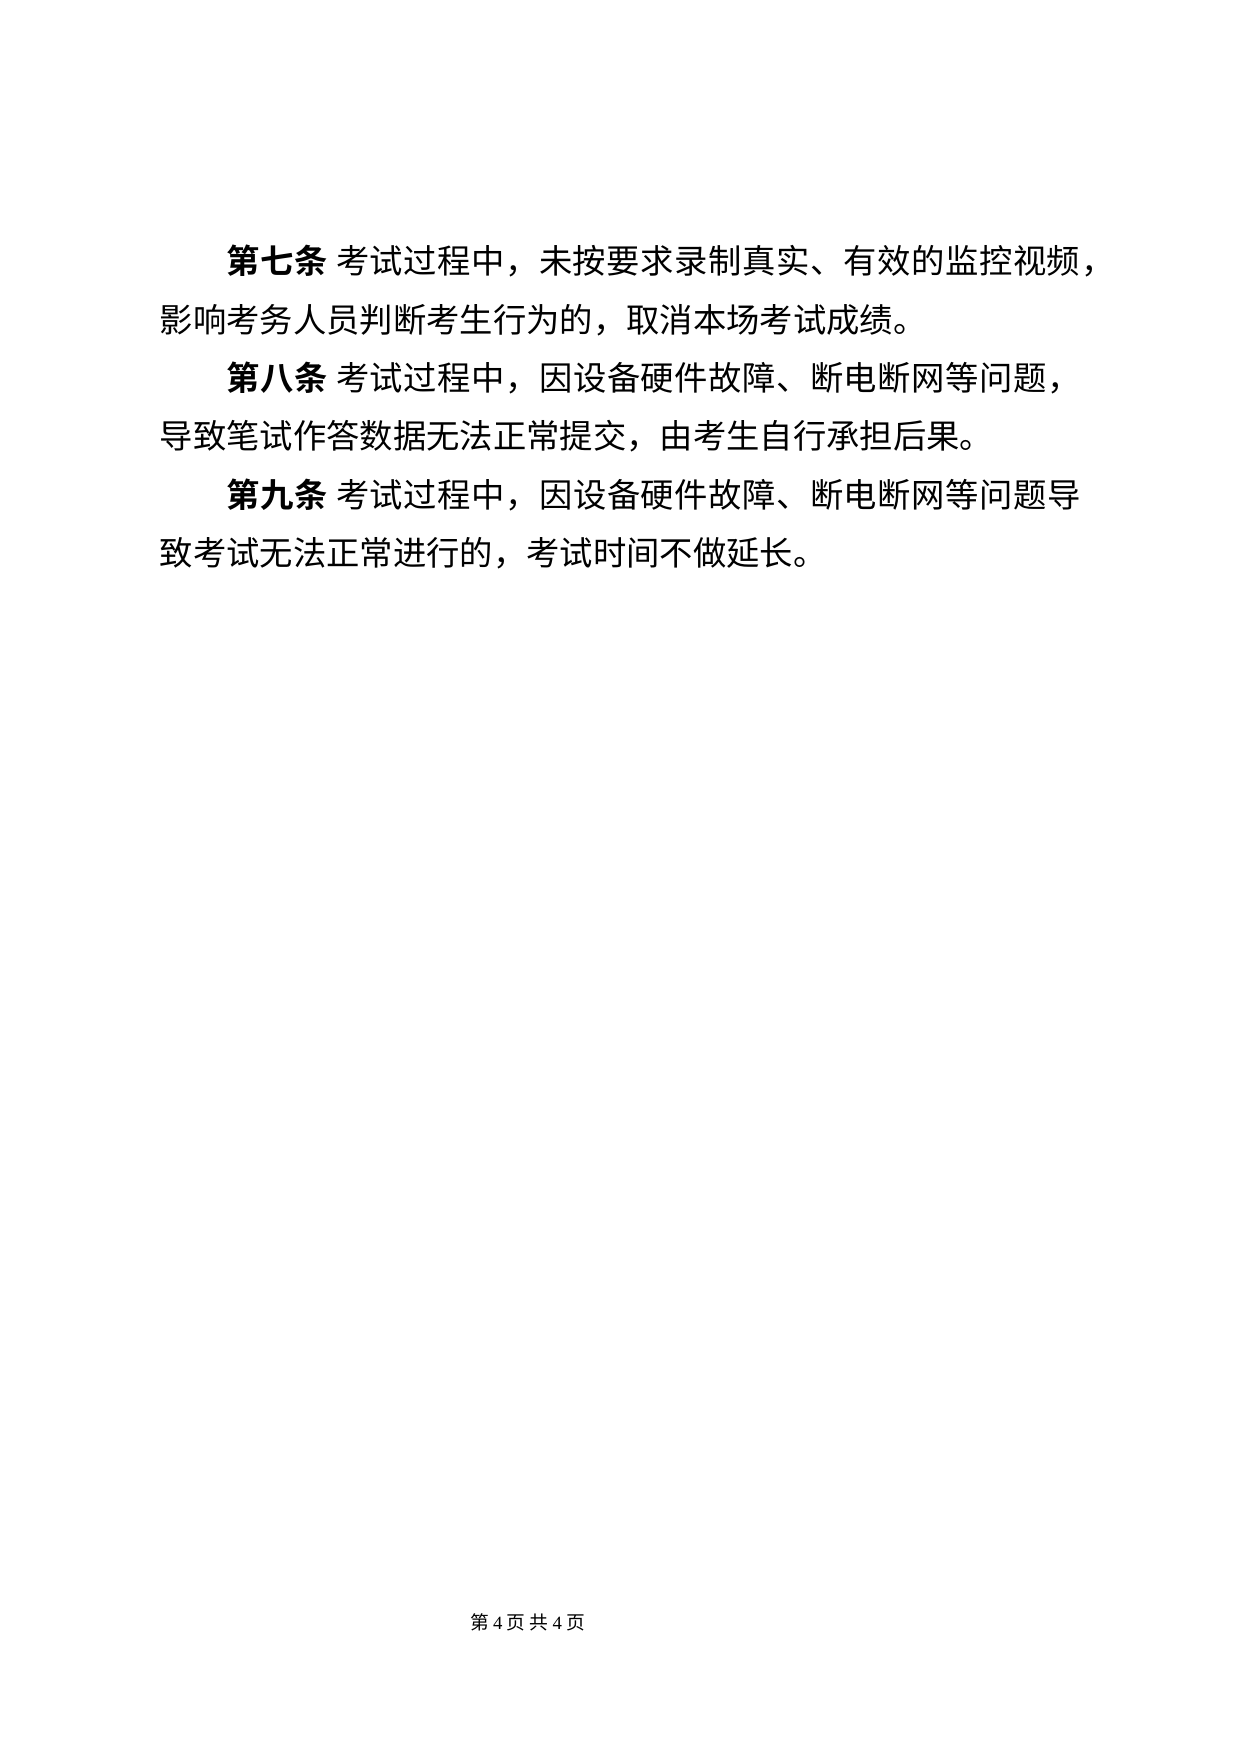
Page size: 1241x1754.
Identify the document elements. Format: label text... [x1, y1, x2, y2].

text 第九条 考试过程中，因设备硬件故障、断电断网等问题导致考试无法正常进行的，考试时间不做延长。 [159, 460, 1081, 577]
text 第八条 考试过程中，因设备硬件故障、断电断网等问题，导致笔试作答数据无法正常提交，由考生自行承担后果。 [159, 344, 1081, 460]
text 第七条 考试过程中，未按要求录制真实、有效的监控视频，影响考务人员判断考生行为的，取消本场考试成绩。 [159, 227, 1081, 344]
